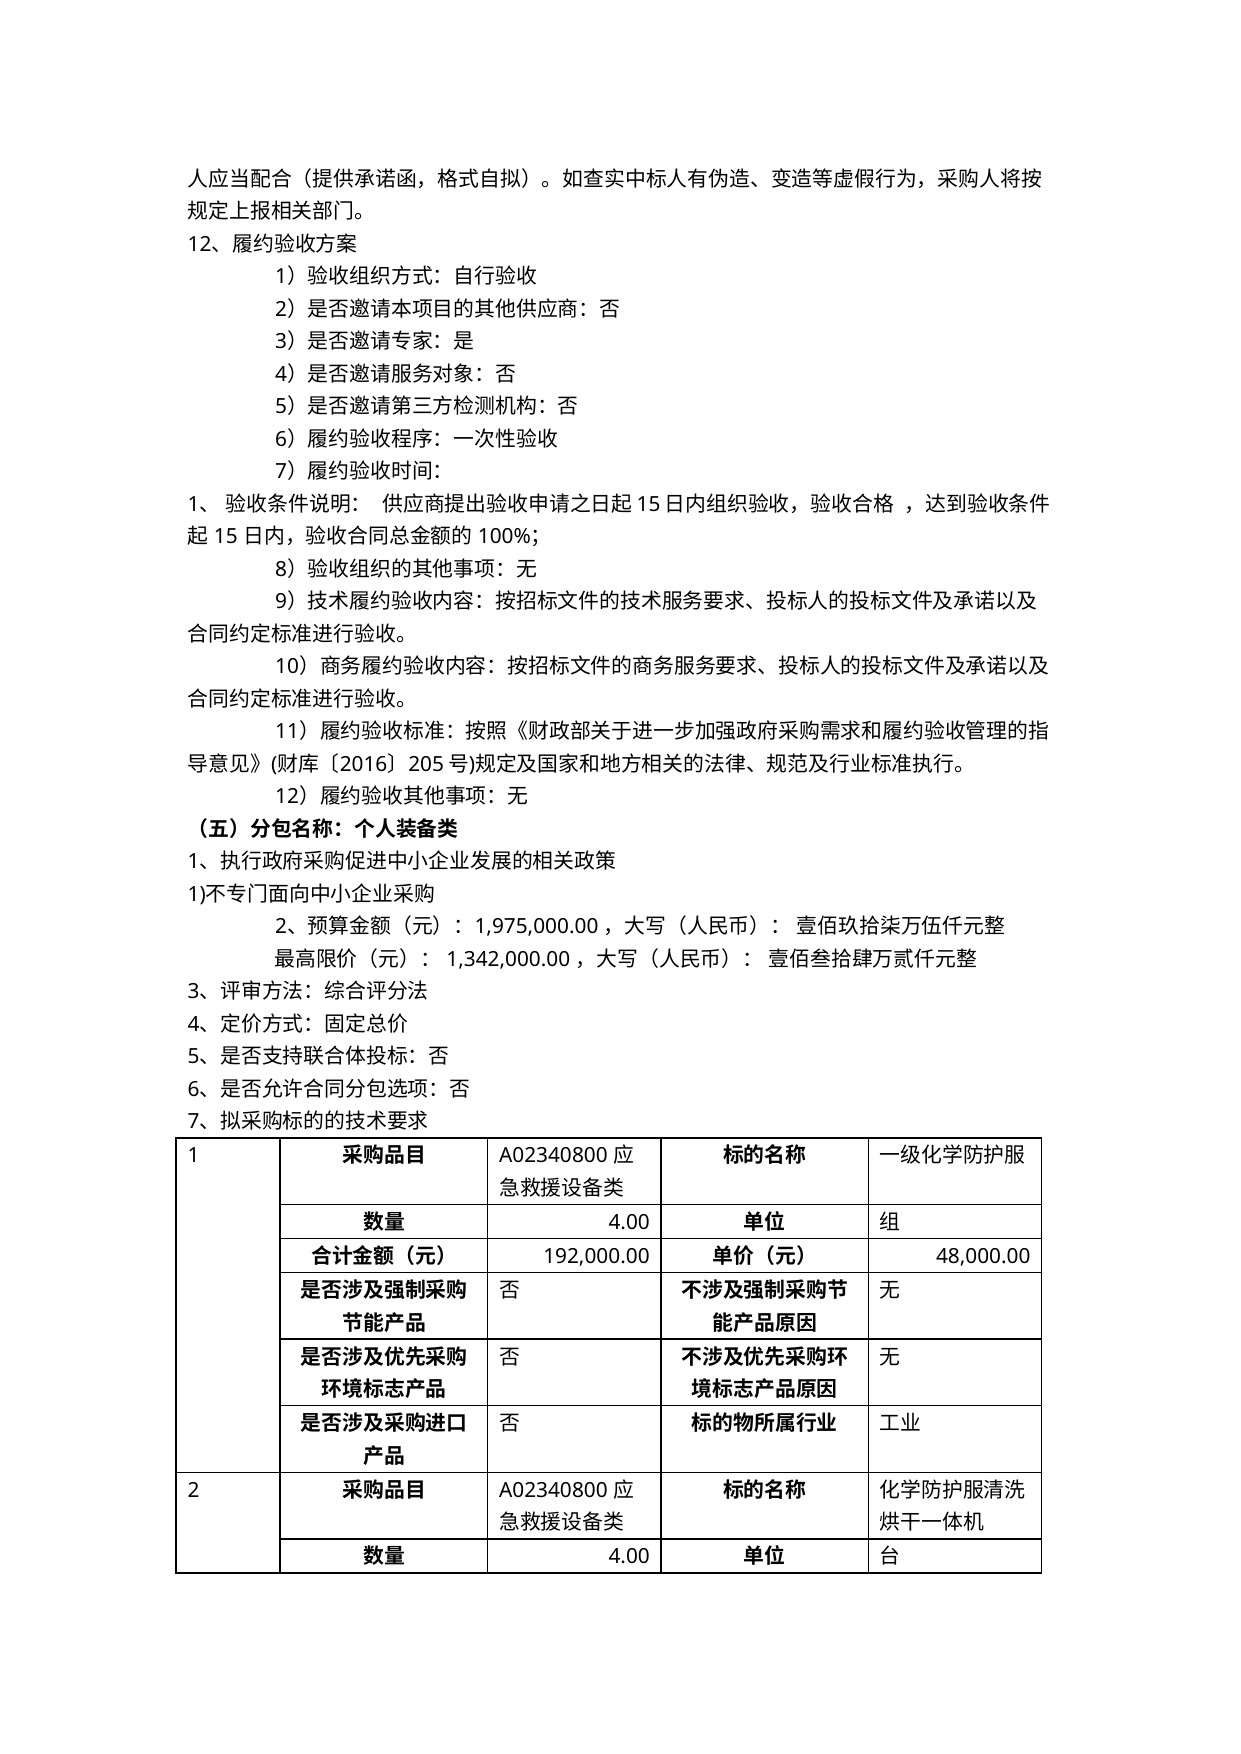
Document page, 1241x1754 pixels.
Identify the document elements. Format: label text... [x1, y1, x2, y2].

table_cell 否 [488, 1340, 660, 1405]
table_cell 标的物所属行业 [662, 1406, 868, 1471]
text 10）商务履约验收内容：按招标文件的商务服务要求、投标人的投标文件及承诺以及合同约定标准进行验收。 [187, 649, 1053, 714]
table_cell 4.00 [488, 1540, 660, 1572]
table_cell 是否涉及强制采购节能产品 [281, 1273, 487, 1338]
table_cell 是否涉及采购进口产品 [281, 1406, 487, 1471]
table_cell A02340800 应急救援设备类 [488, 1473, 660, 1538]
text 1、执行政府采购促进中小企业发展的相关政策 [187, 844, 1053, 877]
table_cell 是否涉及优先采购环境标志产品 [281, 1340, 487, 1405]
text 12、履约验收方案 [187, 227, 1053, 259]
text 12）履约验收其他事项：无 [187, 779, 1053, 812]
text 1、 验收条件说明： 供应商提出验收申请之日起15日内组织验收，验收合格 ，达到验收条件起 15 日内，验收合同总金额的 100%； [187, 487, 1053, 552]
text 6）履约验收程序：一次性验收 [187, 422, 1053, 454]
text 7、拟采购标的的技术要求 [187, 1104, 1053, 1137]
table_cell 台 [869, 1540, 1041, 1572]
table_cell 组 [869, 1205, 1041, 1238]
table_cell 单位 [662, 1205, 868, 1238]
table_cell 48,000.00 [869, 1239, 1041, 1272]
table_cell 化学防护服清洗烘干一体机 [869, 1473, 1041, 1538]
text 1)不专门面向中小企业采购 [187, 877, 1053, 909]
table_cell 工业 [869, 1406, 1041, 1471]
table_cell 192,000.00 [488, 1239, 660, 1272]
text 7）履约验收时间： [187, 454, 1053, 487]
text 3、评审方法：综合评分法 [187, 974, 1053, 1007]
table_cell 否 [488, 1406, 660, 1471]
table_cell 不涉及强制采购节能产品原因 [662, 1273, 868, 1338]
table_cell 单位 [662, 1540, 868, 1572]
text 11）履约验收标准：按照《财政部关于进一步加强政府采购需求和履约验收管理的指导意见》(财库〔2016〕205号)规定及国家和地方相关的法律、规范及行业标准执行。 [187, 714, 1053, 779]
text 8）验收组织的其他事项：无 [187, 552, 1053, 584]
text 5、是否支持联合体投标：否 [187, 1039, 1053, 1072]
table_cell 4.00 [488, 1205, 660, 1238]
table_header A02340800 应急救援设备类 [488, 1139, 660, 1203]
text 9）技术履约验收内容：按招标文件的技术服务要求、投标人的投标文件及承诺以及合同约定标准进行验收。 [187, 584, 1053, 649]
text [187, 162, 1053, 227]
table_header 采购品目 [281, 1139, 487, 1203]
text （五）分包名称：个人装备类 [187, 812, 1053, 844]
text 4、定价方式：固定总价 [187, 1007, 1053, 1039]
text 2、预算金额（元）：1,975,000.00 ，大写（人民币）： 壹佰玖拾柒万伍仟元整 [187, 909, 1053, 942]
text 最高限价（元）： 1,342,000.00 ，大写（人民币）： 壹佰叁拾肆万贰仟元整 [187, 942, 1053, 974]
table_cell 合计金额（元） [281, 1239, 487, 1272]
text 3）是否邀请专家：是 [187, 324, 1053, 357]
table_cell 无 [869, 1340, 1041, 1405]
table_cell 数量 [281, 1205, 487, 1238]
text 5）是否邀请第三方检测机构：否 [187, 389, 1053, 422]
table_cell 无 [869, 1273, 1041, 1338]
table_cell 2 [177, 1473, 279, 1572]
table_cell 否 [488, 1273, 660, 1338]
table_cell 标的名称 [662, 1473, 868, 1538]
table_cell 数量 [281, 1540, 487, 1572]
text 6、是否允许合同分包选项：否 [187, 1072, 1053, 1104]
text 1）验收组织方式：自行验收 [187, 259, 1053, 292]
table_cell 采购品目 [281, 1473, 487, 1538]
table_cell 单价（元） [662, 1239, 868, 1272]
text 4）是否邀请服务对象：否 [187, 357, 1053, 389]
table_cell 不涉及优先采购环境标志产品原因 [662, 1340, 868, 1405]
text 2）是否邀请本项目的其他供应商：否 [187, 292, 1053, 324]
table_header 标的名称 [662, 1139, 868, 1203]
table_header 一级化学防护服 [869, 1139, 1041, 1203]
table_header 1 [177, 1139, 279, 1471]
